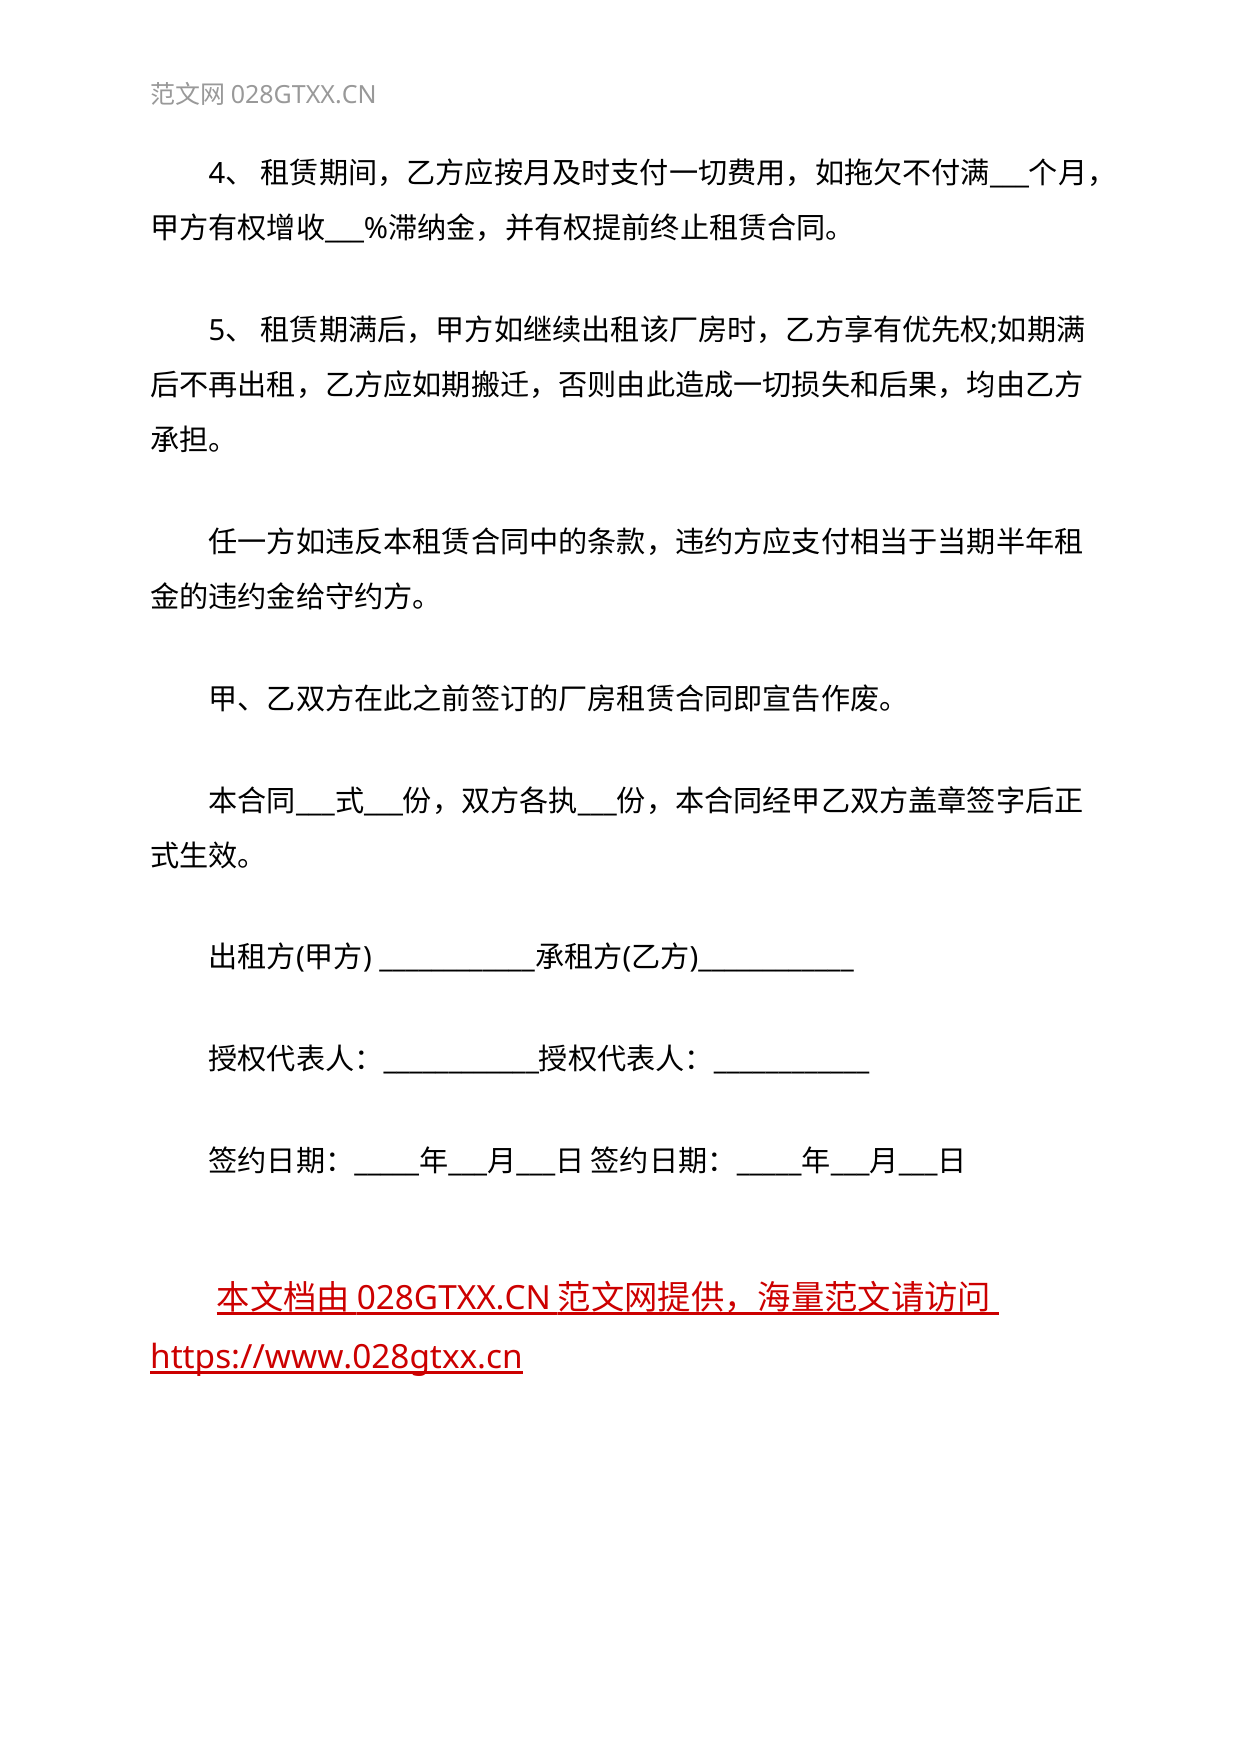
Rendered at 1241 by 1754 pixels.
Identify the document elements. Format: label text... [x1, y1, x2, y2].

text 5、 租赁期满后，甲方如继续出租该厂房时，乙方享有优先权;如期满后不再出租，乙方应如期搬迁，否则由此造成一切损失和后果，均由乙方承担。 [150, 307, 1090, 459]
text 本合同___式___份，双方各执___份，本合同经甲乙双方盖章签字后正式生效。 [150, 777, 1090, 874]
text 出租方(甲方) ____________承租方(乙方)____________ [150, 934, 1090, 976]
text 4、 租赁期间，乙方应按月及时支付一切费用，如拖欠不付满___个月，甲方有权增收___%滞纳金，并有权提前终止租赁合同。 [150, 150, 1090, 247]
text 甲、乙双方在此之前签订的厂房租赁合同即宣告作废。 [150, 675, 1090, 718]
text 授权代表人：____________授权代表人：____________ [150, 1036, 1090, 1078]
text 签约日期：_____年___月___日 签约日期：_____年___月___日 [150, 1138, 1090, 1180]
text 任一方如违反本租赁合同中的条款，违约方应支付相当于当期半年租金的违约金给守约方。 [150, 519, 1090, 616]
text 本文档由028GTXX.CN范文网提供，海量范文请访问 https://www.028gtxx.cn [150, 1271, 1090, 1378]
